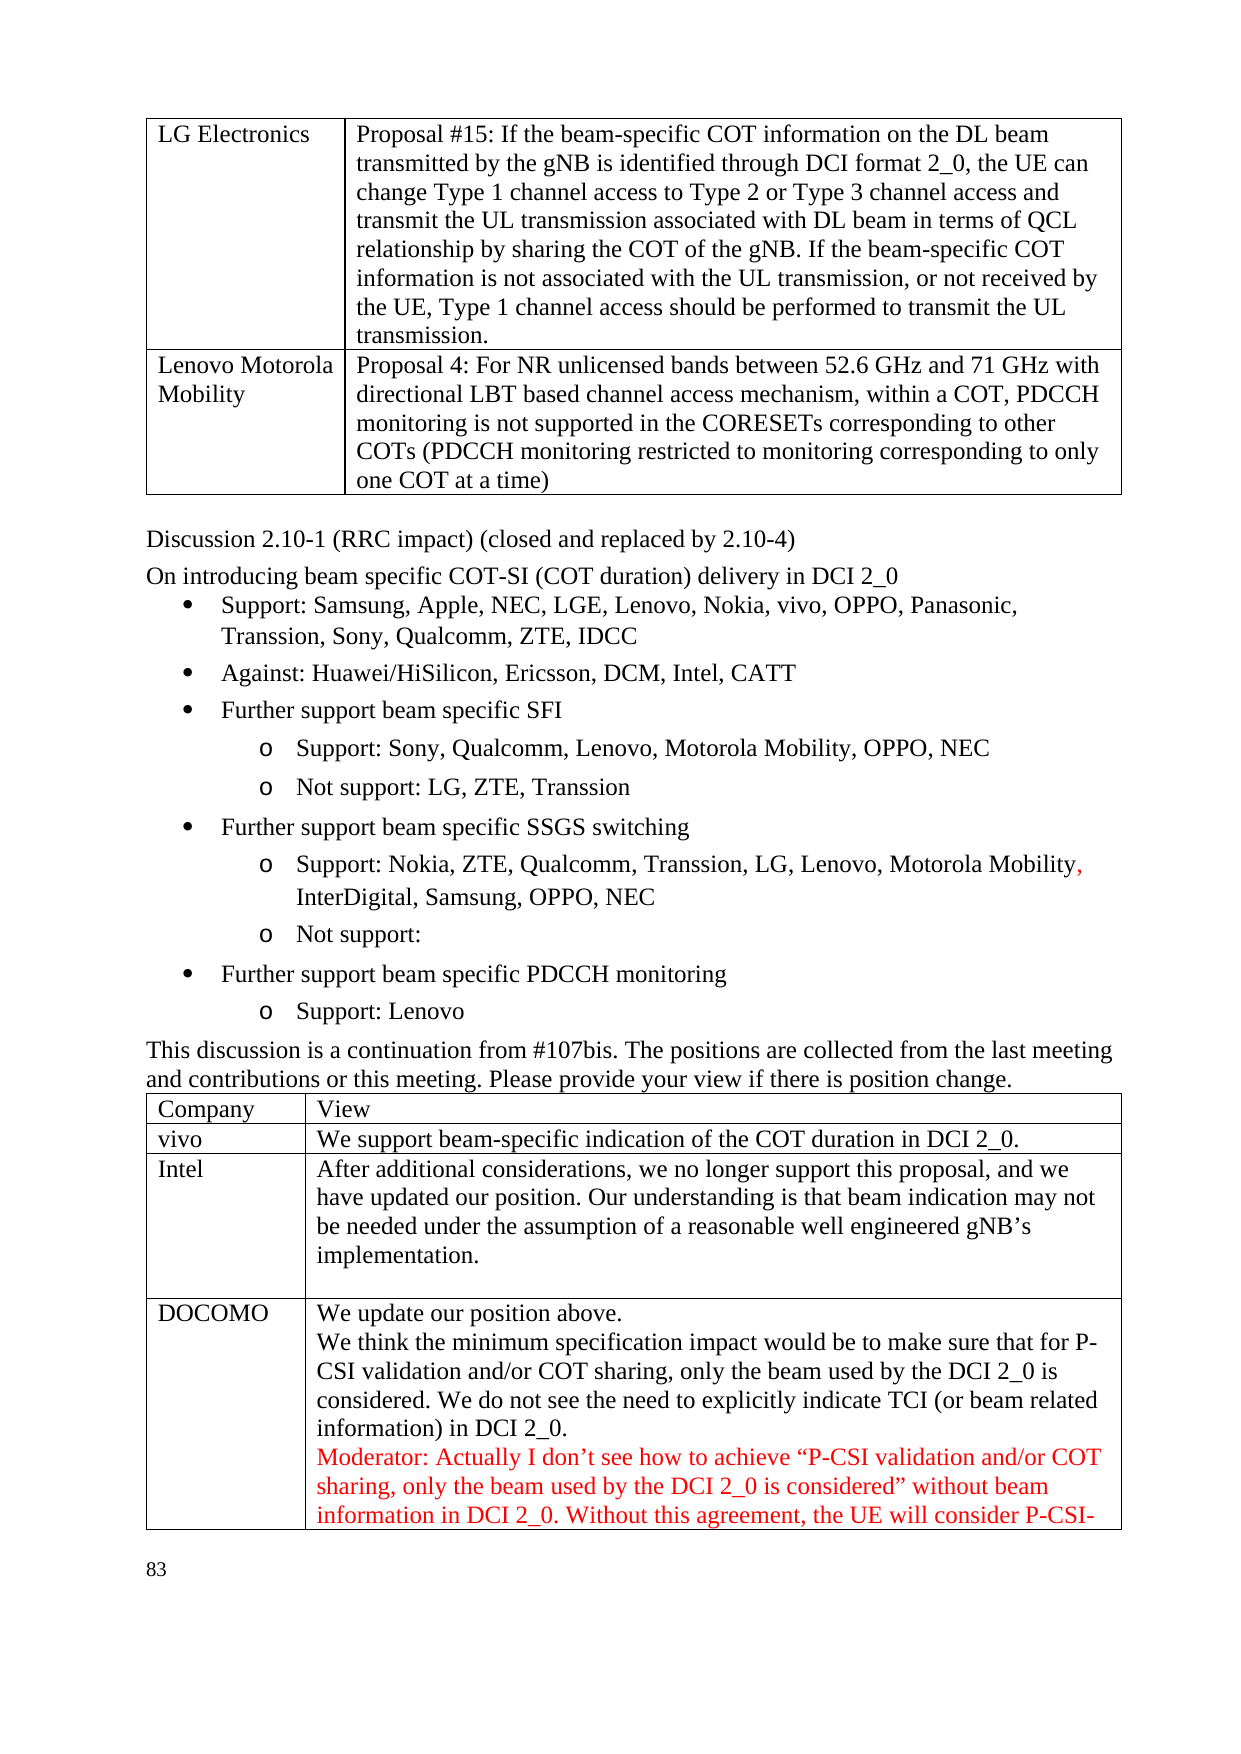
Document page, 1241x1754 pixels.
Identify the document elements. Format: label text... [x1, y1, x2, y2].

text On introducing beam specific COT-SI (COT duration) delivery in DCI 2_0 [146, 561, 1122, 590]
list Further support beam specific SSGS switching [183, 812, 1122, 840]
table_header Company [147, 1094, 305, 1123]
table_header View [306, 1094, 1121, 1123]
table_cell After additional considerations, we no longer support this proposal, and we have updated our position. Our understanding is that beam indication may not be needed under the assumption of a reasonable well engineered gNB’s implementation. [306, 1154, 1121, 1297]
table_cell Proposal #15: If the beam-specific COT information on the DL beam transmitted by the gNB is identified through DCI format 2_0, the UE can change Type 1 channel access to Type 2 or Type 3 channel access and transmit the UL transmission associated with DL beam in terms of QCL relationship by sharing the COT of the gNB. If the beam-specific COT information is not associated with the UL transmission, or not received by the UE, Type 1 channel access should be performed to transmit the UL transmission. [346, 119, 1121, 349]
list Support: Sony, Qualcomm, Lenovo, Motorola Mobility, OPPO, NEC [258, 733, 1122, 763]
text Discussion 2.10-1 (RRC impact) (closed and replaced by 2.10-4) [146, 524, 1122, 552]
list Further support beam specific PDCCH monitoring [183, 959, 1122, 988]
list Not support: LG, ZTE, Transsion [258, 772, 1122, 803]
text This discussion is a continuation from #107bis. The positions are collected from the last meeting and contributions or this meeting. Please provide your view if there is position change. [146, 1036, 1122, 1093]
list Not support: [258, 919, 1122, 950]
list Support: Samsung, Apple, NEC, LGE, Lenovo, Nokia, vivo, OPPO, Panasonic, Transsion, Sony, Qualcomm, ZTE, IDCC [183, 590, 1122, 649]
table_cell vivo [147, 1124, 305, 1153]
table_cell Proposal 4: For NR unlicensed bands between 52.6 GHz and 71 GHz with directional LBT based channel access mechanism, within a COT, PDCCH monitoring is not supported in the CORESETs corresponding to other COTs (PDCCH monitoring restricted to monitoring corresponding to only one COT at a time) [346, 350, 1121, 494]
table_cell LG Electronics [147, 119, 344, 349]
list Further support beam specific SFI [183, 695, 1122, 724]
list Against: Huawei/HiSilicon, Ericsson, DCM, Intel, CATT [183, 658, 1122, 687]
table_cell DOCOMO [147, 1299, 305, 1528]
list Support: Nokia, ZTE, Qualcomm, Transsion, LG, Lenovo, Motorola Mobility, InterDigital, Samsung, OPPO, NEC [258, 849, 1122, 911]
table_cell Lenovo Motorola Mobility [147, 350, 344, 494]
list Support: Lenovo [258, 996, 1122, 1027]
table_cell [306, 1299, 1121, 1528]
table_cell We support beam-specific indication of the COT duration in DCI 2_0. [306, 1124, 1121, 1153]
table_cell Intel [147, 1154, 305, 1297]
